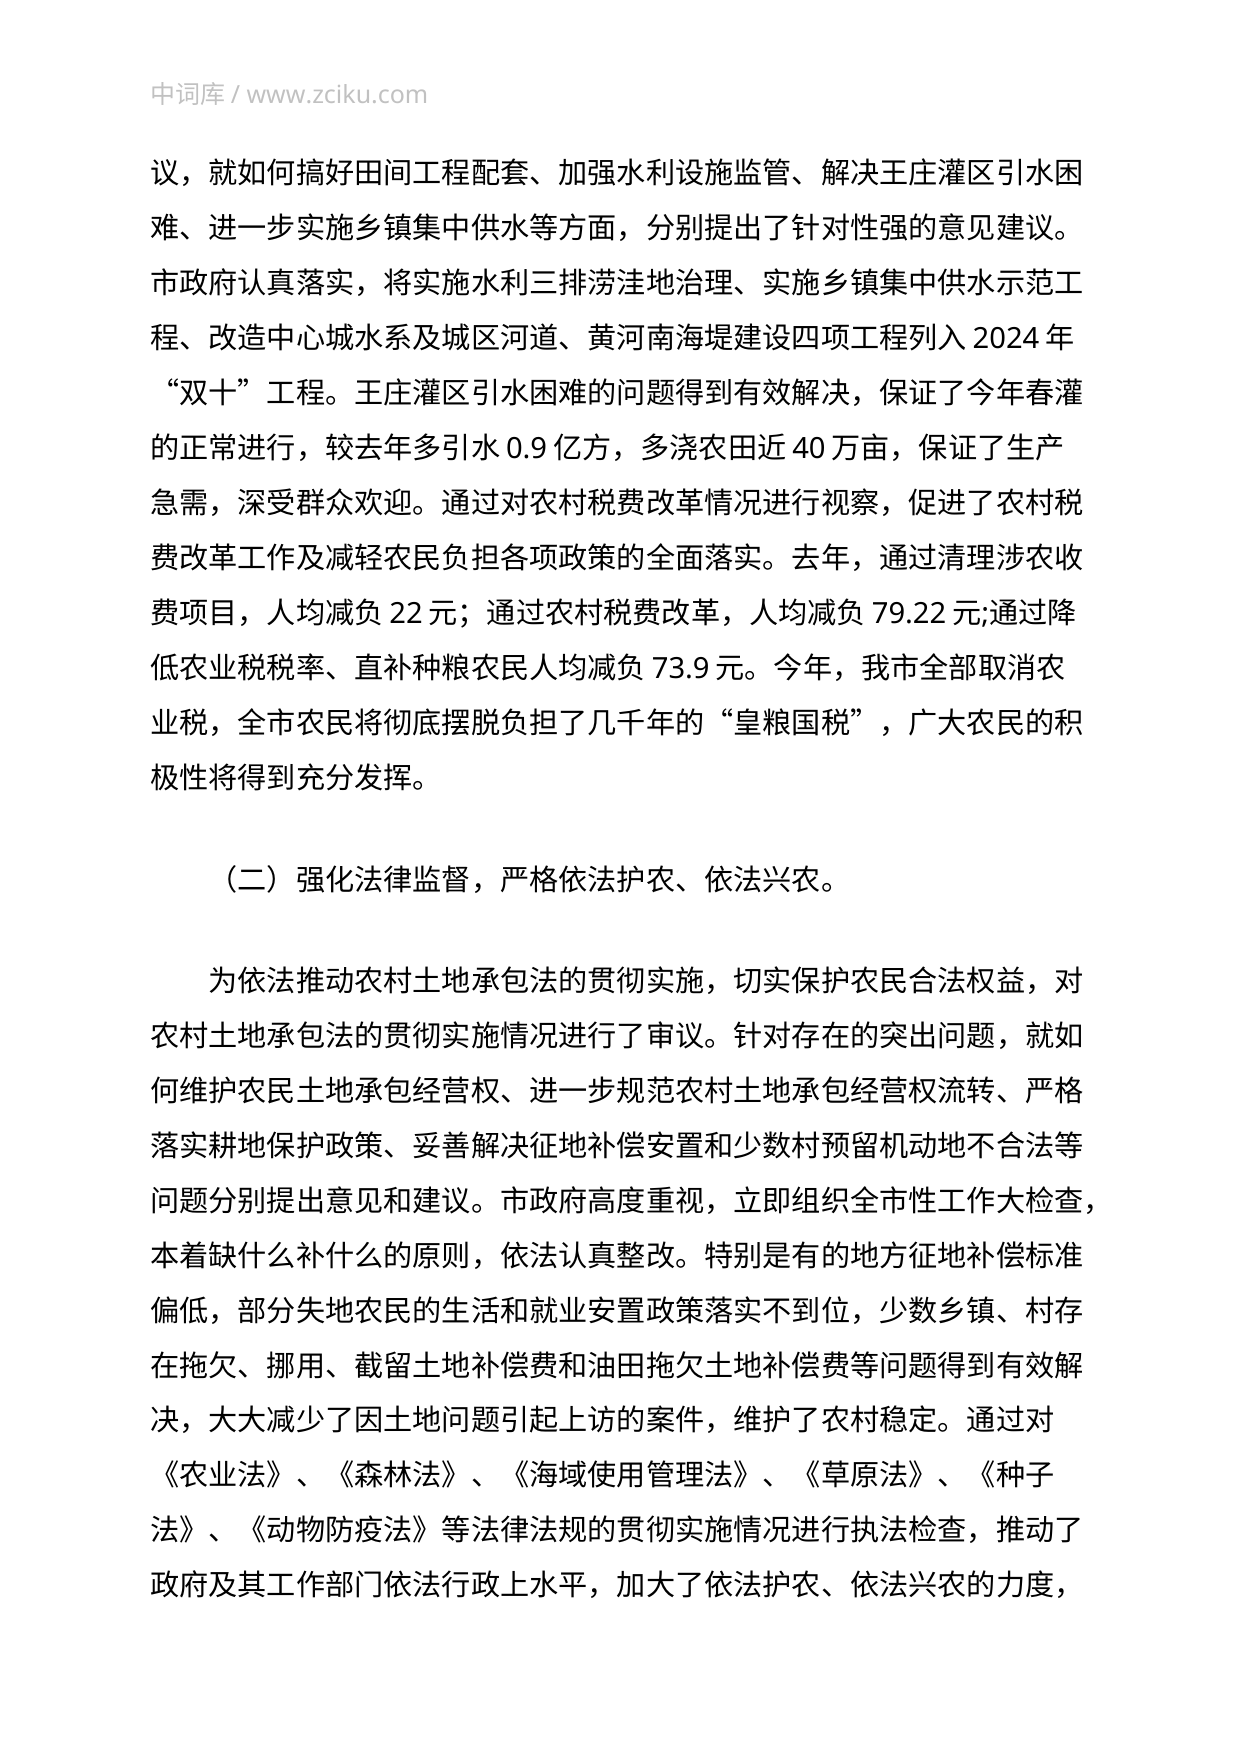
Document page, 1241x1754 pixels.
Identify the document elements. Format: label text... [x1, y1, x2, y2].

text （二）强化法律监督，严格依法护农、依法兴农。 [150, 856, 1090, 898]
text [150, 150, 1090, 797]
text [150, 958, 1090, 1604]
